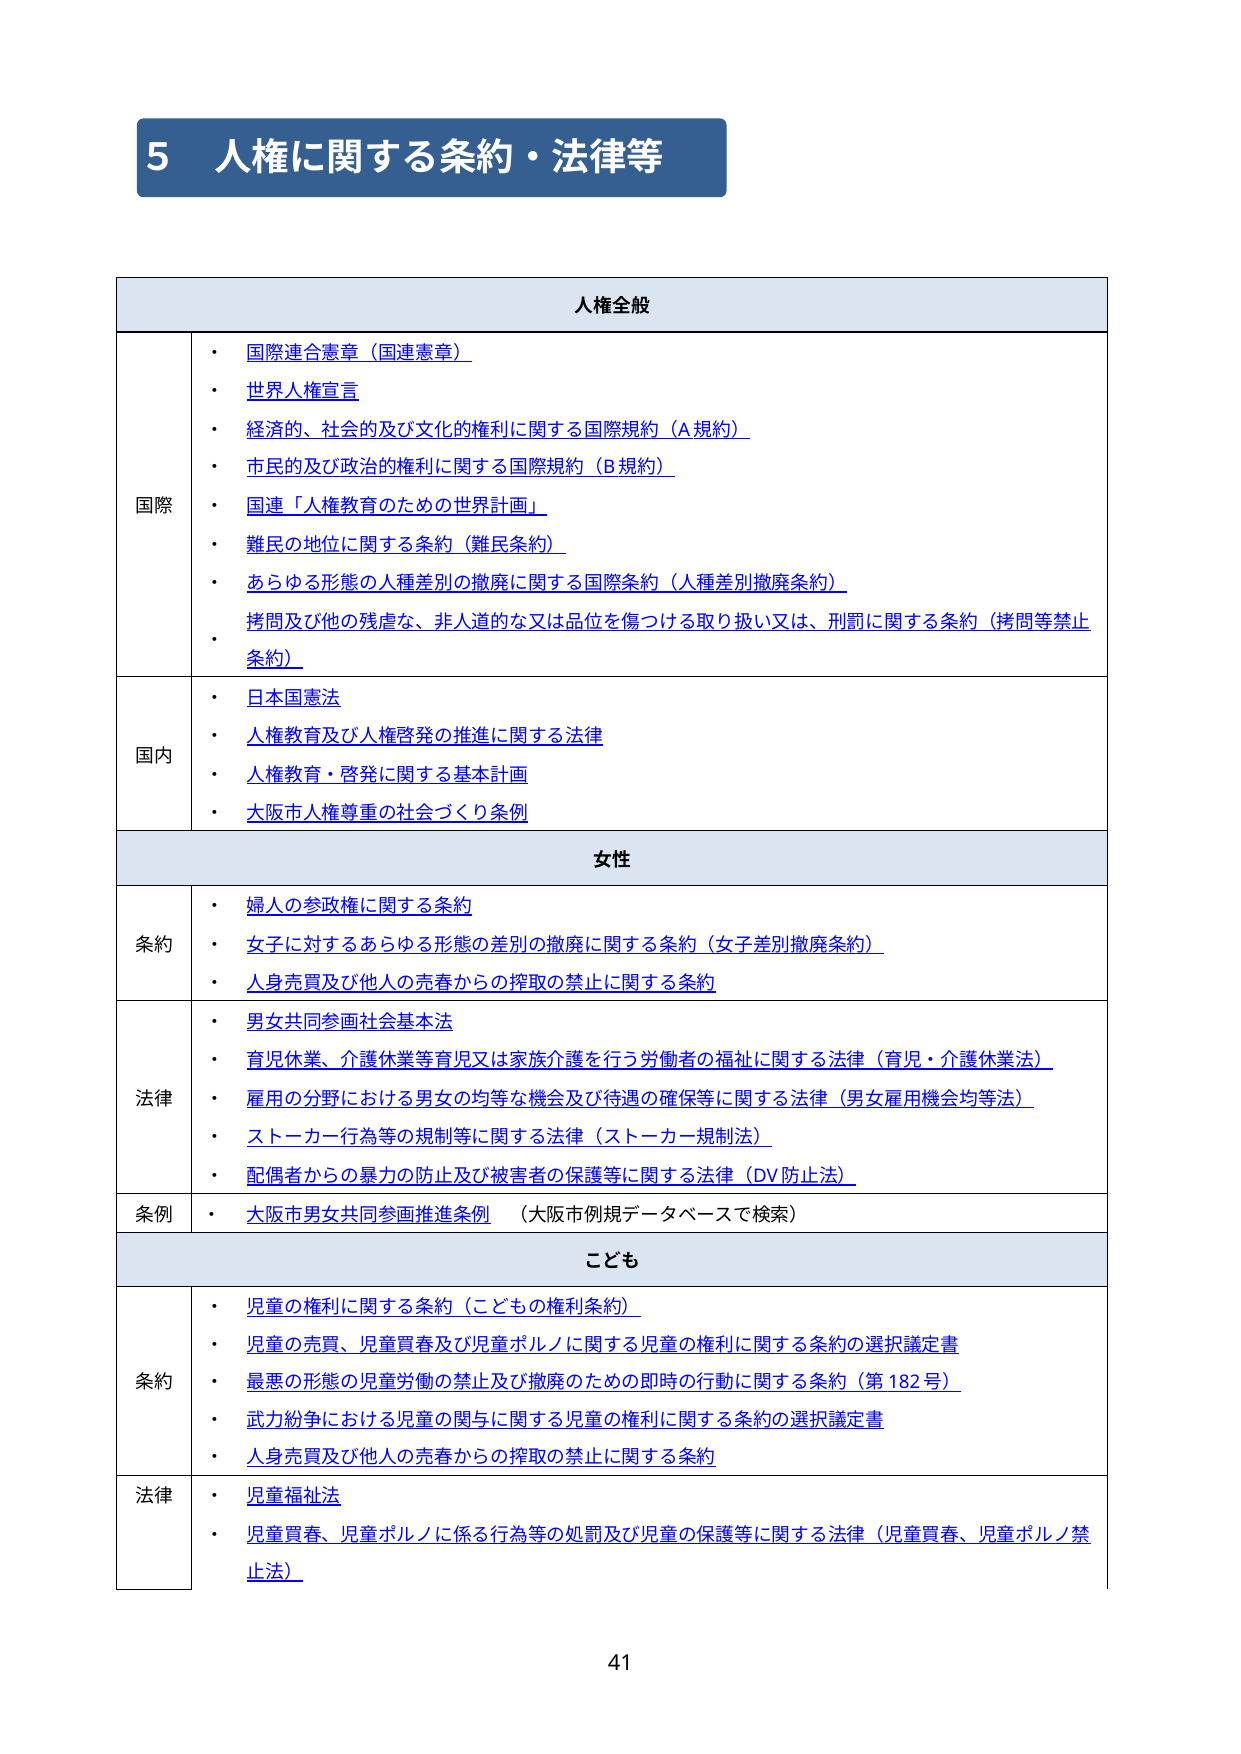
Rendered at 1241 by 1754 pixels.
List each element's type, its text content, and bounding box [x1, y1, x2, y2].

table_cell ストーカー行為等の規制等に関する法律（ストーカー規制法） [236, 1116, 1107, 1154]
table_cell ・ [192, 715, 236, 753]
table_cell ・ [192, 485, 236, 523]
table_cell 国際連合憲章（国連憲章） [236, 333, 1107, 370]
table_cell 婦人の参政権に関する条約 [236, 886, 1107, 923]
table_cell ・ [192, 962, 236, 1000]
table_cell 大阪市人権尊重の社会づくり条例 [236, 792, 1107, 830]
table_cell ・ [192, 792, 236, 830]
table_cell 条約 [117, 1287, 191, 1474]
table_cell ・ ・ [192, 409, 236, 484]
table_cell ・ [192, 333, 236, 370]
table_cell ・ [192, 1476, 236, 1513]
table_cell 雇用の分野における男女の均等な機会及び待遇の確保等に関する法律（男女雇用機会均等法） [236, 1078, 1107, 1116]
table_cell ・ [192, 370, 236, 408]
table_cell 国内 [117, 677, 191, 830]
table_cell ・ [192, 523, 236, 562]
table_cell 育児休業、介護休業等育児又は家族介護を行う労働者の福祉に関する法律（育児・介護休業法） [236, 1039, 1107, 1077]
table_cell 大阪市男女共同参画推進条例 （大阪市例規データベースで検索） [236, 1194, 1107, 1232]
table_cell ・ [192, 1513, 236, 1589]
table_cell 児童の売買、児童買春及び児童ポルノに関する児童の権利に関する条約の選択議定書 [236, 1325, 1107, 1362]
table_cell 条例 [117, 1194, 191, 1232]
table_cell こども [117, 1233, 1107, 1286]
table_cell 最悪の形態の児童労働の禁止及び撤廃のための即時の行動に関する条約（第182号） [236, 1362, 1107, 1399]
table_cell ・ [192, 1001, 236, 1039]
table_cell 条約 [117, 886, 191, 1000]
table_cell 経済的、社会的及び文化的権利に関する国際規約（A規約） 市民的及び政治的権利に関する国際規約（B規約） [236, 409, 1107, 484]
table_cell 世界人権宣言 [236, 370, 1107, 408]
table_cell 国連「人権教育のための世界計画」 [236, 485, 1107, 523]
table_cell ・ [192, 1116, 236, 1154]
table_cell 児童福祉法 [236, 1476, 1107, 1513]
table_cell ・ [192, 1078, 236, 1116]
table_cell ・ [192, 600, 236, 676]
table_cell ・ [192, 1039, 236, 1077]
table_cell 国際 [117, 333, 191, 676]
table_cell 人身売買及び他人の売春からの搾取の禁止に関する条約 [236, 962, 1107, 1000]
table_cell ・ [192, 1400, 236, 1437]
table_cell ・ [192, 1362, 236, 1399]
table_cell ・ [192, 1155, 236, 1193]
table_cell ・ [192, 886, 236, 923]
table_cell 女性 [117, 831, 1107, 885]
table_cell ・ [192, 1437, 236, 1474]
table_cell ・ [192, 753, 236, 792]
table_cell ・ [192, 1325, 236, 1362]
table_cell 女子に対するあらゆる形態の差別の撤廃に関する条約（女子差別撤廃条約） [236, 923, 1107, 962]
table_cell 男女共同参画社会基本法 [236, 1001, 1107, 1039]
table_cell あらゆる形態の人種差別の撤廃に関する国際条約（人種差別撤廃条約） [236, 562, 1107, 600]
table_cell 配偶者からの暴力の防止及び被害者の保護等に関する法律（DV防止法） [236, 1155, 1107, 1193]
table_cell 人権教育・啓発に関する基本計画 [236, 753, 1107, 792]
table_cell 武力紛争における児童の関与に関する児童の権利に関する条約の選択議定書 [236, 1400, 1107, 1437]
table_cell 法律 [117, 1001, 191, 1193]
table_cell 法律 [117, 1476, 191, 1589]
table_cell 難民の地位に関する条約（難民条約） [236, 523, 1107, 562]
table_cell 児童の権利に関する条約（こどもの権利条約） [236, 1287, 1107, 1324]
table_cell 人権教育及び人権啓発の推進に関する法律 [236, 715, 1107, 753]
table_cell ・ [192, 1287, 236, 1324]
table_cell 拷問及び他の残虐な、非人道的な又は品位を傷つける取り扱い又は、刑罰に関する条約（拷問等禁止条約） [236, 600, 1107, 676]
table_cell 日本国憲法 [236, 677, 1107, 715]
table_cell ・ [192, 923, 236, 962]
table_cell ・ [192, 677, 236, 715]
table_cell 人身売買及び他人の売春からの搾取の禁止に関する条約 [236, 1437, 1107, 1474]
table_header 人権全般 [117, 278, 1107, 331]
table_cell 児童買春、児童ポルノに係る行為等の処罰及び児童の保護等に関する法律（児童買春、児童ポルノ禁止法） [236, 1513, 1107, 1589]
table_cell ・ [192, 1194, 236, 1232]
table_cell ・ [192, 562, 236, 600]
